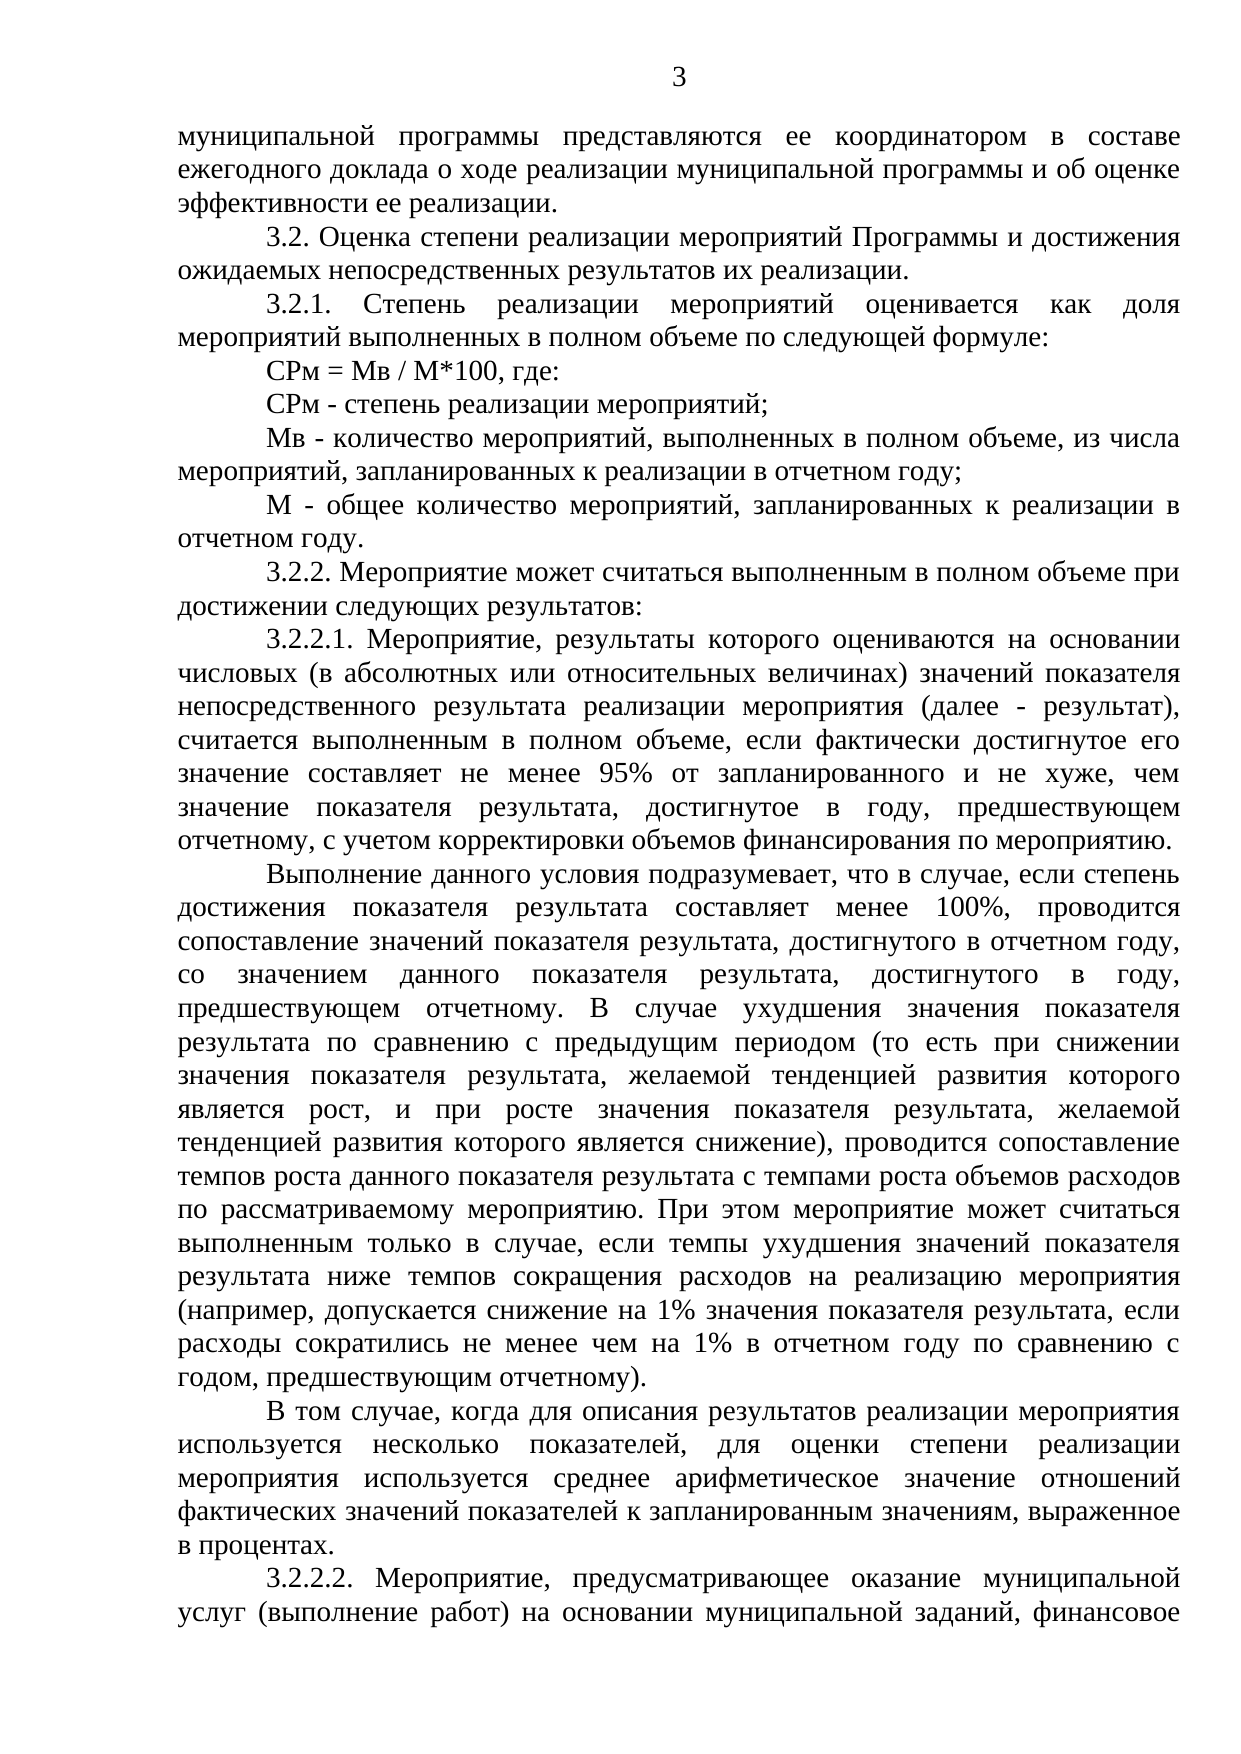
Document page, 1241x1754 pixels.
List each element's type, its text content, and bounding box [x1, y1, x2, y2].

text 3.2.1. Степень реализации мероприятий оценивается как доля мероприятий выполненных в полном объеме по следующей формуле: [177, 286, 1181, 353]
text Выполнение данного условия подразумевает, что в случае, если степень достижения показателя результата составляет менее 100%, проводится сопоставление значений показателя результата, достигнутого в отчетном году, со значением данного показателя результата, достигнутого в году, предшествующем отчетному. В случае ухудшения значения показателя результата по сравнению с предыдущим периодом (то есть при снижении значения показателя результата, желаемой тенденцией развития которого является рост, и при росте значения показателя результата, желаемой тенденцией развития которого является снижение), проводится сопоставление темпов роста данного показателя результата с темпами роста объемов расходов по рассматриваемому мероприятию. При этом мероприятие может считаться выполненным только в случае, если темпы ухудшения значений показателя результата ниже темпов сокращения расходов на реализацию мероприятия (например, допускается снижение на 1% значения показателя результата, если расходы сократились не менее чем на 1% в отчетном году по сравнению с годом, предшествующим отчетному). [177, 856, 1181, 1393]
text 3.2.2. Мероприятие может считаться выполненным в полном объеме при достижении следующих результатов: [177, 554, 1181, 621]
text 3.2. Оценка степени реализации мероприятий Программы и достижения ожидаемых непосредственных результатов их реализации. [177, 219, 1181, 286]
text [177, 1560, 1181, 1627]
text М - общее количество мероприятий, запланированных к реализации в отчетном году. [177, 487, 1181, 554]
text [177, 118, 1181, 219]
text СРм = Мв / М*100, где: [177, 353, 1181, 386]
text 3.2.2.1. Мероприятие, результаты которого оцениваются на основании числовых (в абсолютных или относительных величинах) значений показателя непосредственного результата реализации мероприятия (далее - результат), считается выполненным в полном объеме, если фактически достигнутое его значение составляет не менее 95% от запланированного и не хуже, чем значение показателя результата, достигнутое в году, предшествующем отчетному, с учетом корректировки объемов финансирования по мероприятию. [177, 621, 1181, 856]
text В том случае, когда для описания результатов реализации мероприятия используется несколько показателей, для оценки степени реализации мероприятия используется среднее арифметическое значение отношений фактических значений показателей к запланированным значениям, выраженное в процентах. [177, 1393, 1181, 1560]
text Мв - количество мероприятий, выполненных в полном объеме, из числа мероприятий, запланированных к реализации в отчетном году; [177, 420, 1181, 487]
text СРм - степень реализации мероприятий; [177, 386, 1181, 420]
